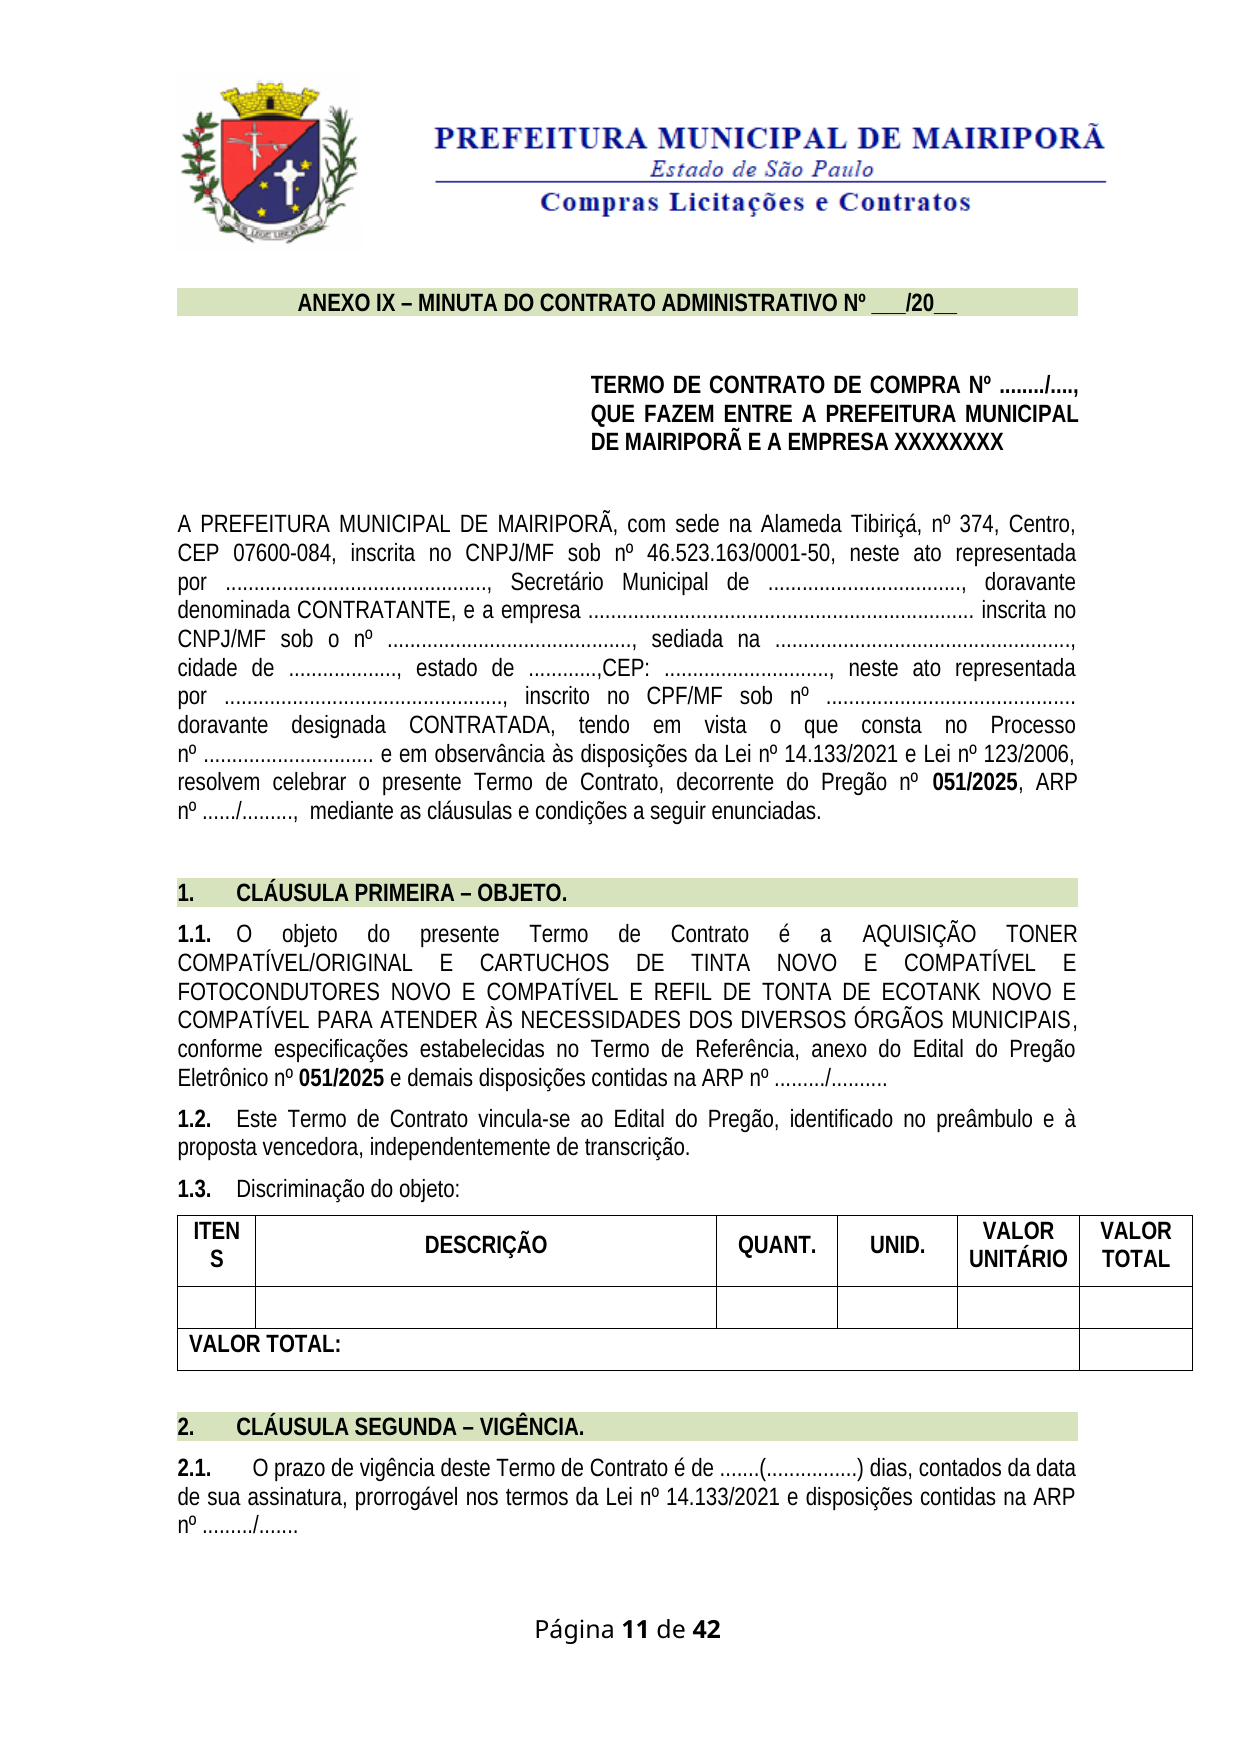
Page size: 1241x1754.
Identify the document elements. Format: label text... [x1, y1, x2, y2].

text ANEXO IX – MINUTA DO CONTRATO ADMINISTRATIVO Nº ___/20__ [177, 288, 1078, 316]
table_cell [1080, 1287, 1192, 1328]
list O prazo de vigência deste Termo de Contrato é de .......(................) dias, contados da data de sua assinatura, prorrogável nos termos da Lei nº 14.133/2021 e disposições contidas na ARP nº ........./....... [177, 1453, 1078, 1539]
table_cell [958, 1287, 1079, 1328]
table_header VALOR UNITÁRIO [958, 1216, 1079, 1286]
table_cell VALOR TOTAL: [178, 1329, 1079, 1370]
list CLÁUSULA SEGUNDA – VIGÊNCIA. [177, 1412, 1078, 1441]
table_cell [717, 1287, 837, 1328]
table_cell [178, 1287, 255, 1328]
table_header QUANT. [717, 1216, 837, 1286]
table_header UNID. [838, 1216, 957, 1286]
text TERMO DE CONTRATO DE COMPRA Nº ......../...., QUE FAZEM ENTRE A PREFEITURA MUNICIPAL DE MAIRIPORÃ E A EMPRESA XXXXXXXX [591, 370, 1079, 456]
picture [177, 73, 1121, 254]
table_cell [838, 1287, 957, 1328]
table_cell [256, 1287, 716, 1328]
list Este Termo de Contrato vincula-se ao Edital do Pregão, identificado no preâmbulo e à proposta vencedora, independentemente de transcrição. [177, 1104, 1078, 1161]
table_header VALOR TOTAL [1080, 1216, 1192, 1286]
list CLÁUSULA PRIMEIRA – OBJETO. [177, 878, 1078, 907]
list Discriminação do objeto: [177, 1173, 1078, 1202]
list O objeto do presente Termo de Contrato é a AQUISIÇÃO TONER COMPATÍVEL/ORIGINAL E CARTUCHOS DE TINTA NOVO E COMPATÍVEL E FOTOCONDUTORES NOVO E COMPATÍVEL E REFIL DE TONTA DE ECOTANK NOVO E COMPATÍVEL PARA ATENDER ÀS NECESSIDADES DOS DIVERSOS ÓRGÃOS MUNICIPAIS, conforme especificações estabelecidas no Termo de Referência, anexo do Edital do Pregão Eletrônico nº 051/2025 e demais disposições contidas na ARP nº ........./.......... [177, 919, 1078, 1091]
table_header ITENS [178, 1216, 255, 1286]
table_cell [1080, 1329, 1192, 1370]
table_header DESCRIÇÃO [256, 1216, 716, 1286]
text A PREFEITURA MUNICIPAL DE MAIRIPORÃ, com sede na Alameda Tibiriçá, nº 374, Centro, CEP 07600-084, inscrita no CNPJ/MF sob nº 46.523.163/0001-50, neste ato representada por .............................................., Secretário Municipal de .................................., doravante denominada CONTRATANTE, e a empresa .................................................................... inscrita no CNPJ/MF sob o nº ..........................................., sediada na ...................................................., cidade de ..................., estado de ............,CEP: ............................., neste ato representada por ................................................., inscrito no CPF/MF sob nº ............................................ doravante designada CONTRATADA, tendo em vista o que consta no Processo nº .............................. e em observância às disposições da Lei nº 14.133/2021 e Lei nº 123/2006, resolvem celebrar o presente Termo de Contrato, decorrente do Pregão nº 051/2025, ARP nº ....../........., mediante as cláusulas e condições a seguir enunciadas. [177, 509, 1078, 824]
